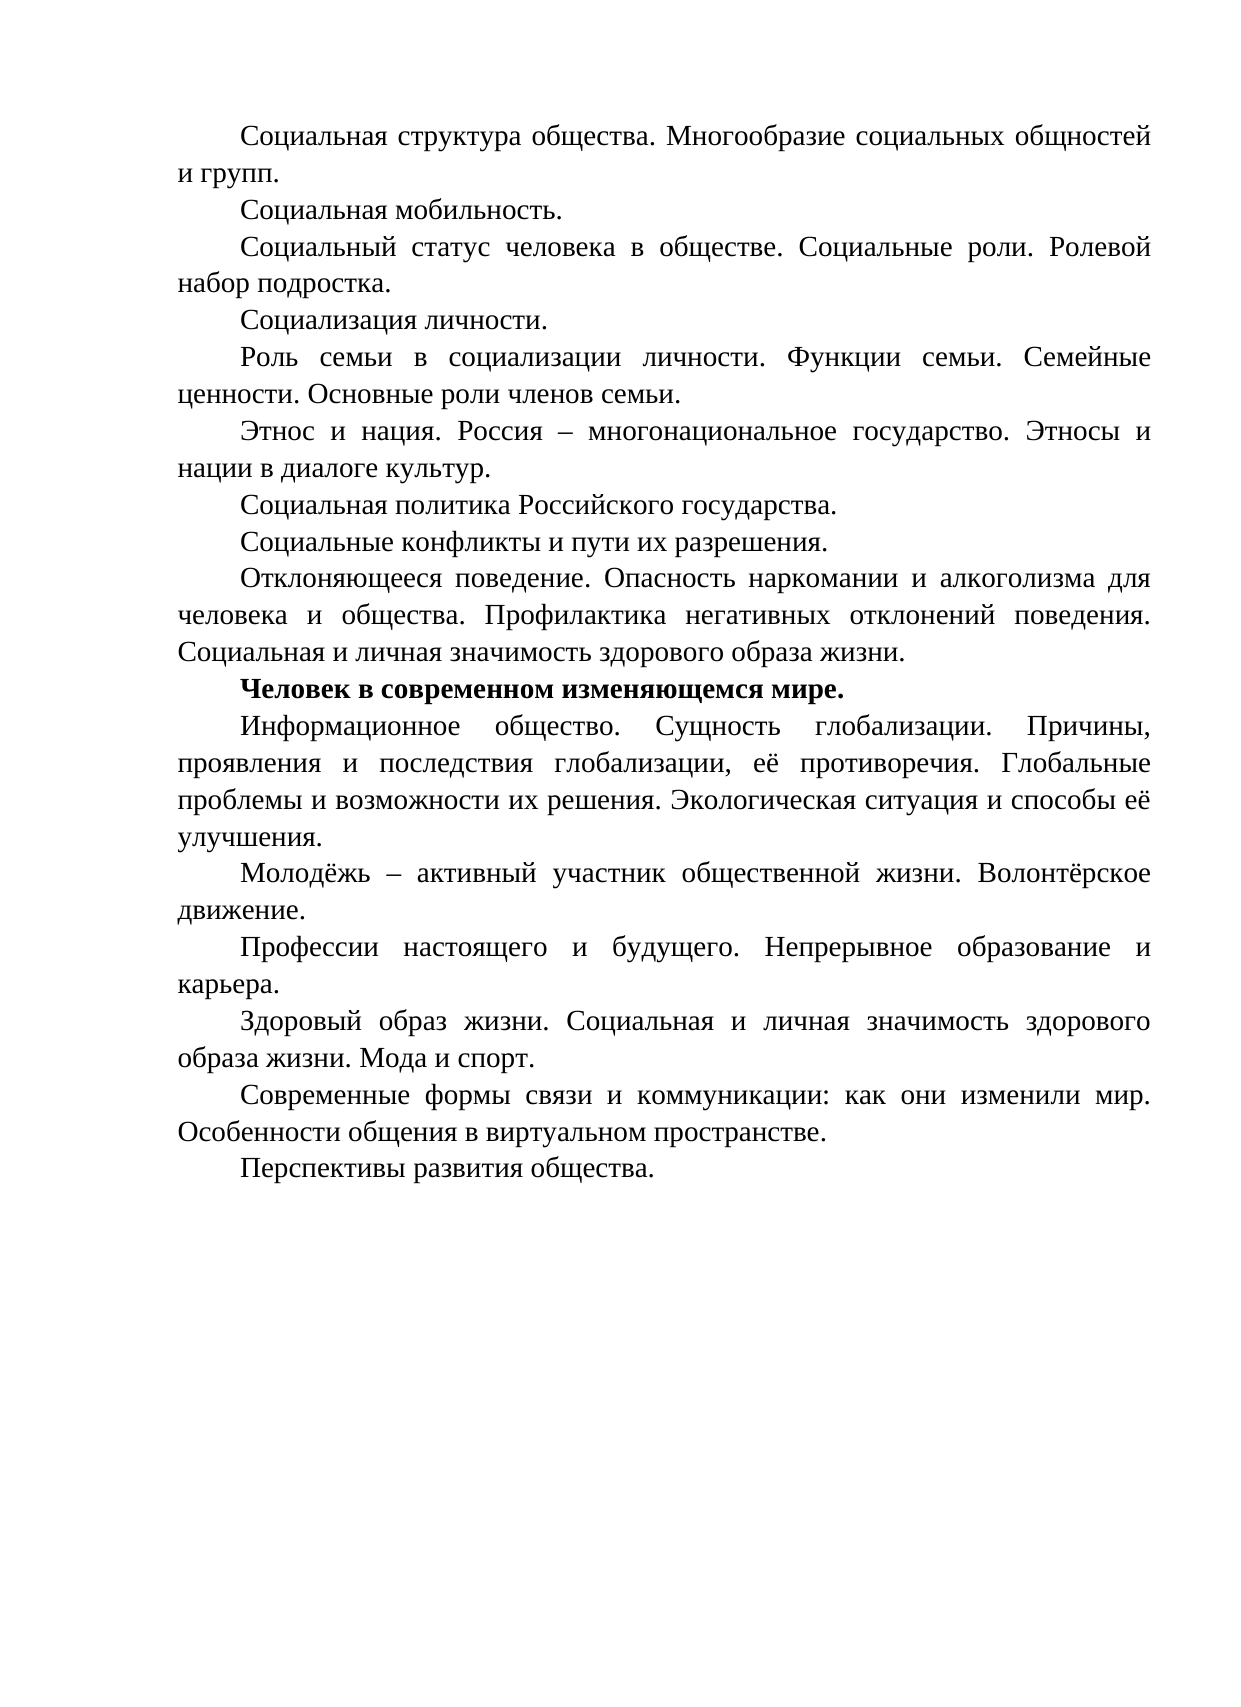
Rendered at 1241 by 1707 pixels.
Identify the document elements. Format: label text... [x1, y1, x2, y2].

text Перспективы развития общества. [177, 1151, 1152, 1184]
text Социальная мобильность. [177, 192, 1152, 225]
text Социальная политика Российского государства. [177, 487, 1152, 520]
text Информационное общество. Сущность глобализации. Причины, проявления и последствия глобализации, её противоречия. Глобальные проблемы и возможности их решения. Экологическая ситуация и способы её улучшения. [177, 708, 1152, 852]
text Отклоняющееся поведение. Опасность наркомании и алкоголизма для человека и общества. Профилактика негативных отклонений поведения. Социальная и личная значимость здорового образа жизни. [177, 561, 1152, 668]
text Современные формы связи и коммуникации: как они изменили мир. Особенности общения в виртуальном пространстве. [177, 1077, 1152, 1147]
text Этнос и нация. Россия – многонациональное государство. Этносы и нации в диалоге культур. [177, 413, 1152, 483]
text Социальные конфликты и пути их разрешения. [177, 524, 1152, 557]
text Социализация личности. [177, 302, 1152, 336]
text Молодёжь – активный участник общественной жизни. Волонтёрское движение. [177, 856, 1152, 926]
text Социальный статус человека в обществе. Социальные роли. Ролевой набор подростка. [177, 229, 1152, 299]
text Профессии настоящего и будущего. Непрерывное образование и карьера. [177, 929, 1152, 1000]
text Человек в современном изменяющемся мире. [177, 671, 1152, 705]
text Социальная структура общества. Многообразие социальных общностей и групп. [177, 118, 1152, 188]
text Роль семьи в социализации личности. Функции семьи. Семейные ценности. Основные роли членов семьи. [177, 339, 1152, 410]
text Здоровый образ жизни. Социальная и личная значимость здорового образа жизни. Мода и спорт. [177, 1003, 1152, 1073]
